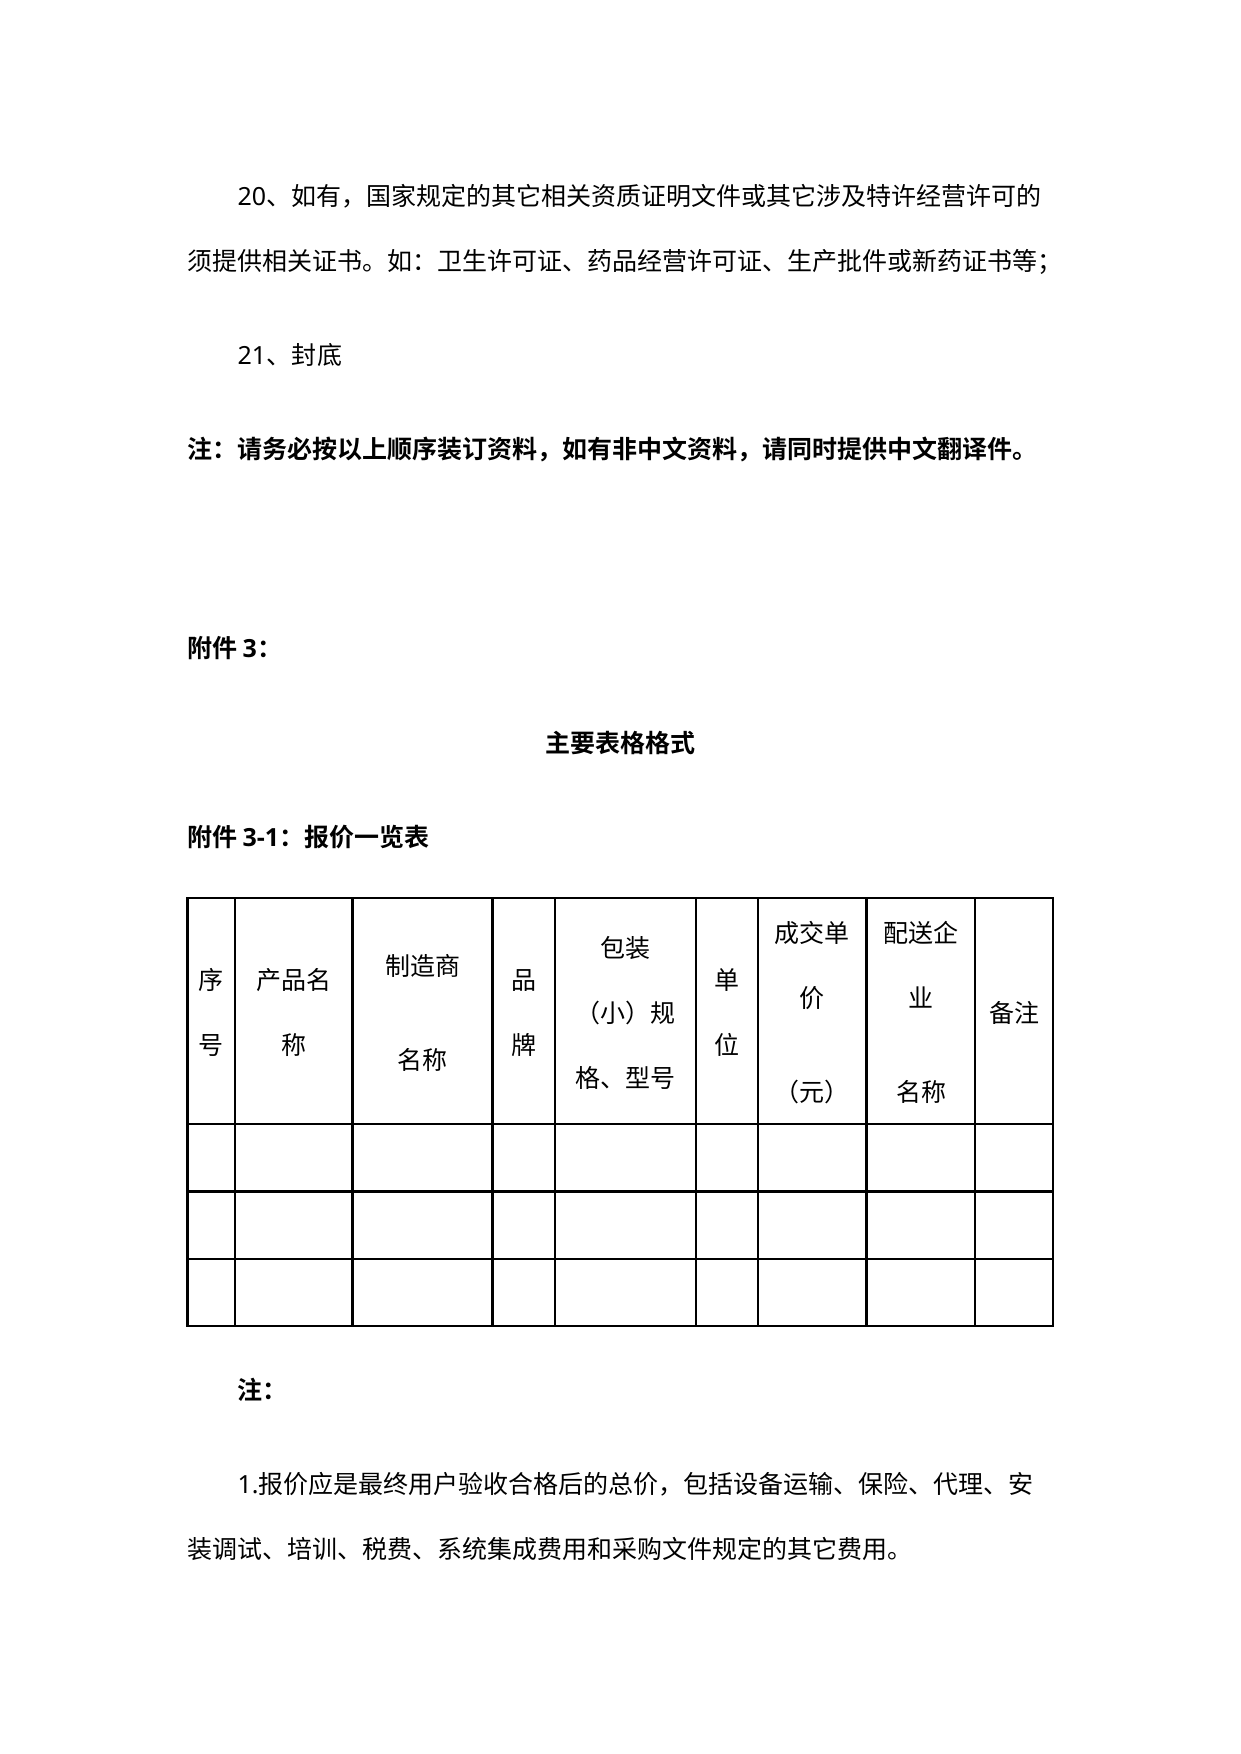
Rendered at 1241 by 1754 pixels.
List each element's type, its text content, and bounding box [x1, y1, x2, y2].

table_header 品牌 [494, 899, 554, 1123]
table_cell [759, 1193, 865, 1257]
table_cell [697, 1193, 757, 1257]
table_header 配送企业 名称 [868, 899, 974, 1123]
table_header 序号 [189, 899, 234, 1123]
text 附件3： [187, 614, 1053, 679]
table_cell [354, 1125, 491, 1190]
table_cell [759, 1260, 865, 1324]
table_cell [189, 1193, 234, 1257]
text 注：请务必按以上顺序装订资料，如有非中文资料，请同时提供中文翻译件。 [187, 415, 1053, 480]
table_header 制造商 名称 [354, 899, 491, 1123]
table_header 成交单价 （元） [759, 899, 865, 1123]
table_cell [189, 1125, 234, 1190]
table_cell [697, 1260, 757, 1324]
text 主要表格格式 [187, 709, 1053, 774]
table_cell [236, 1193, 351, 1257]
table_cell [976, 1260, 1052, 1324]
table_header 单位 [697, 899, 757, 1123]
text 1.报价应是最终用户验收合格后的总价，包括设备运输、保险、代理、安装调试、培训、税费、系统集成费用和采购文件规定的其它费用。 [187, 1450, 1053, 1580]
table_cell [189, 1260, 234, 1324]
table_cell [556, 1193, 695, 1257]
table_cell [556, 1125, 695, 1190]
text 注： [187, 1356, 1053, 1421]
text 附件3-1：报价一览表 [187, 803, 1053, 868]
table_cell [236, 1260, 351, 1324]
table_header 备注 [976, 899, 1052, 1123]
table_cell [354, 1260, 491, 1324]
table_header 包装（小）规格、型号 [556, 899, 695, 1123]
table_cell [556, 1260, 695, 1324]
table_cell [494, 1193, 554, 1257]
table_cell [868, 1260, 974, 1324]
table_cell [236, 1125, 351, 1190]
table_cell [868, 1193, 974, 1257]
table_cell [354, 1193, 491, 1257]
table_header 产品名称 [236, 899, 351, 1123]
table_cell [868, 1125, 974, 1190]
table_cell [976, 1193, 1052, 1257]
table_cell [759, 1125, 865, 1190]
table_cell [697, 1125, 757, 1190]
text 21、封底 [187, 321, 1053, 386]
table_cell [976, 1125, 1052, 1190]
table_cell [494, 1260, 554, 1324]
text 20、如有，国家规定的其它相关资质证明文件或其它涉及特许经营许可的须提供相关证书。如：卫生许可证、药品经营许可证、生产批件或新药证书等； [187, 162, 1053, 292]
table_cell [494, 1125, 554, 1190]
